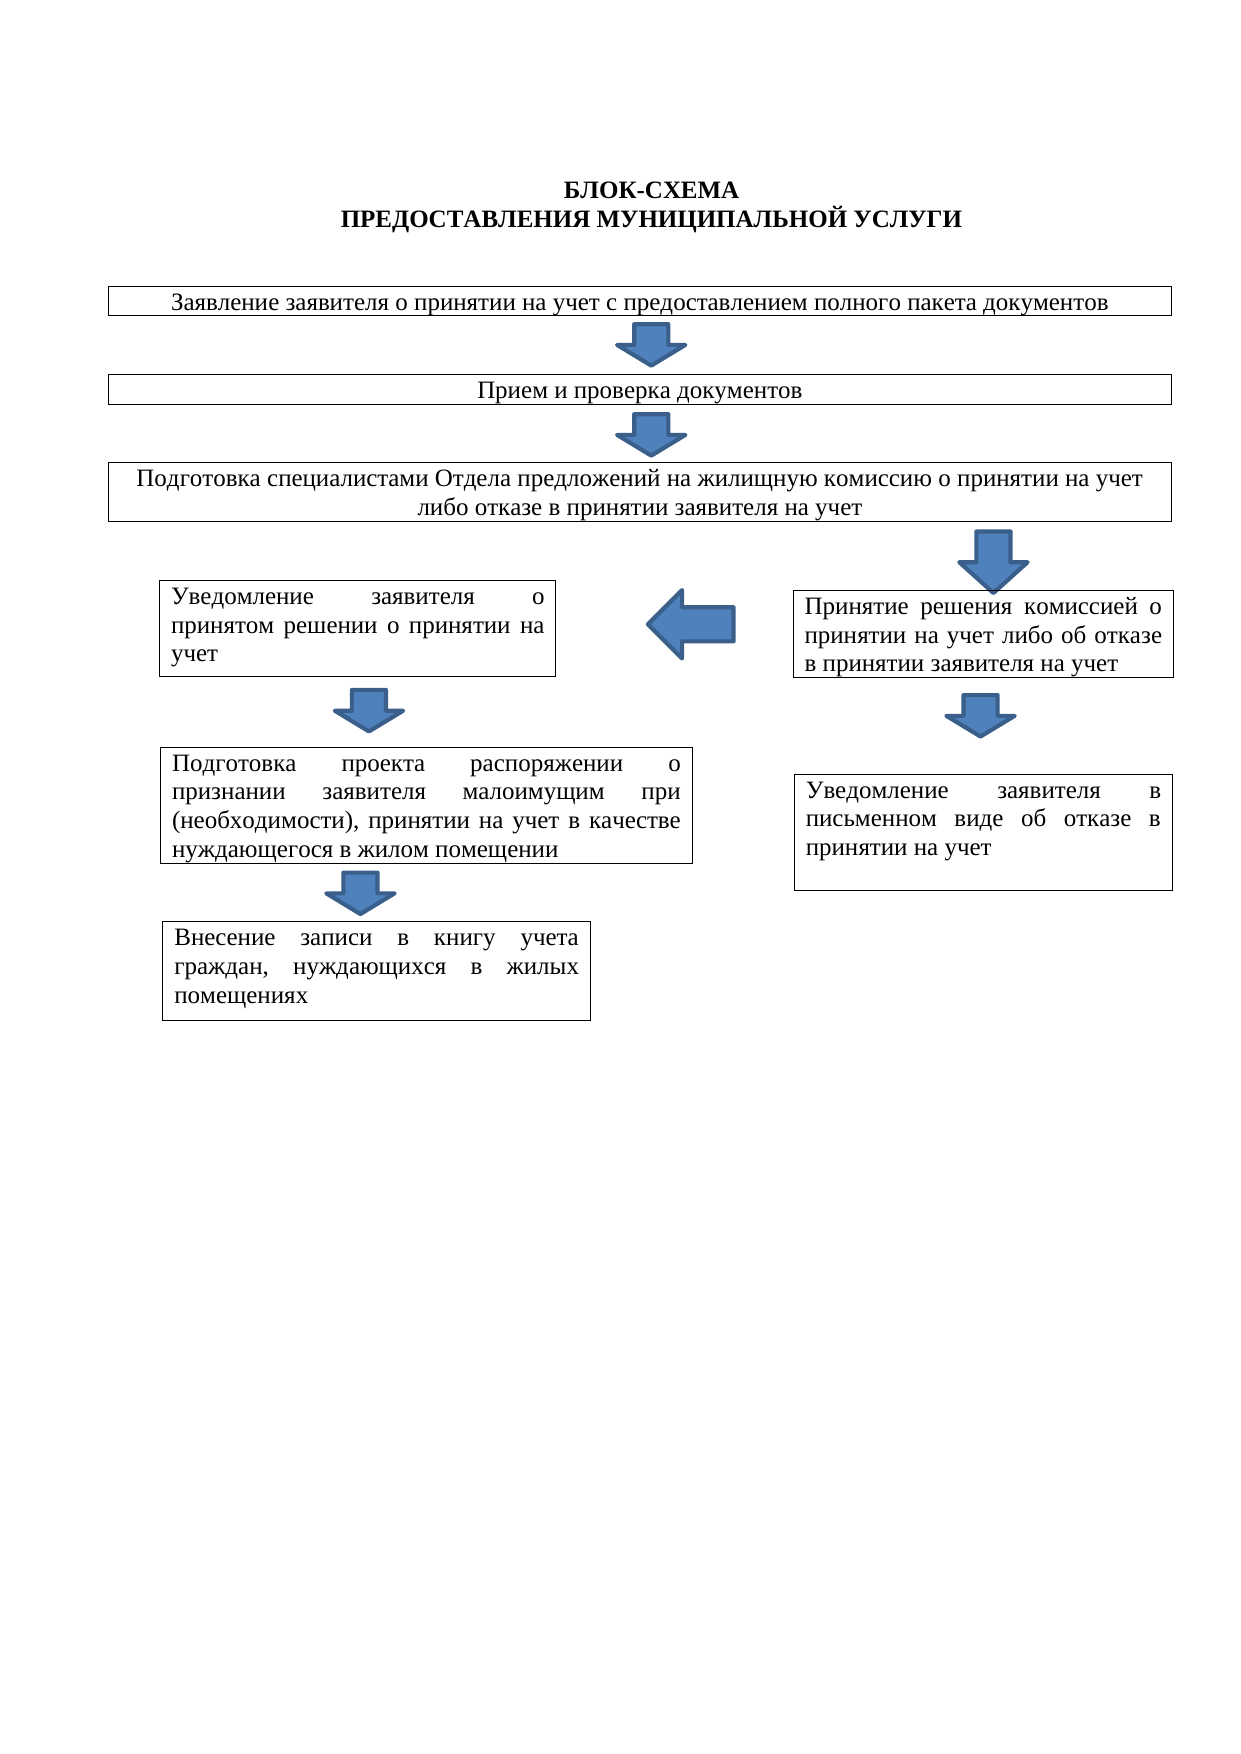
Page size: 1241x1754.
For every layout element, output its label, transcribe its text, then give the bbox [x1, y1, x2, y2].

table_header Заявление заявителя о принятии на учет с предоставлением полного пакета документов [109, 287, 1171, 315]
table_header Прием и проверка документов [109, 375, 1171, 404]
table_header Уведомление заявителя о принятом решении о принятии на учет [160, 581, 555, 676]
table_header Уведомление заявителя в письменном виде об отказе в принятии на учет [795, 775, 1172, 890]
table_header Принятие решения комиссией о принятии на учет либо об отказе в принятии заявителя на учет [794, 591, 1173, 677]
table_header Внесение записи в книгу учета граждан, нуждающихся в жилых помещениях [163, 922, 590, 1020]
table_header Подготовка проекта распоряжении о признании заявителя малоимущим при (необходимости), принятии на учет в качестве нуждающегося в жилом помещении [161, 748, 692, 863]
title ПРЕДОСТАВЛЕНИЯ МУНИЦИПАЛЬНОЙ УСЛУГИ [119, 204, 1183, 233]
title БЛОК-СХЕМА [119, 176, 1183, 204]
table_header Подготовка специалистами Отдела предложений на жилищную комиссию о принятии на учет либо отказе в принятии заявителя на учет [109, 463, 1171, 521]
